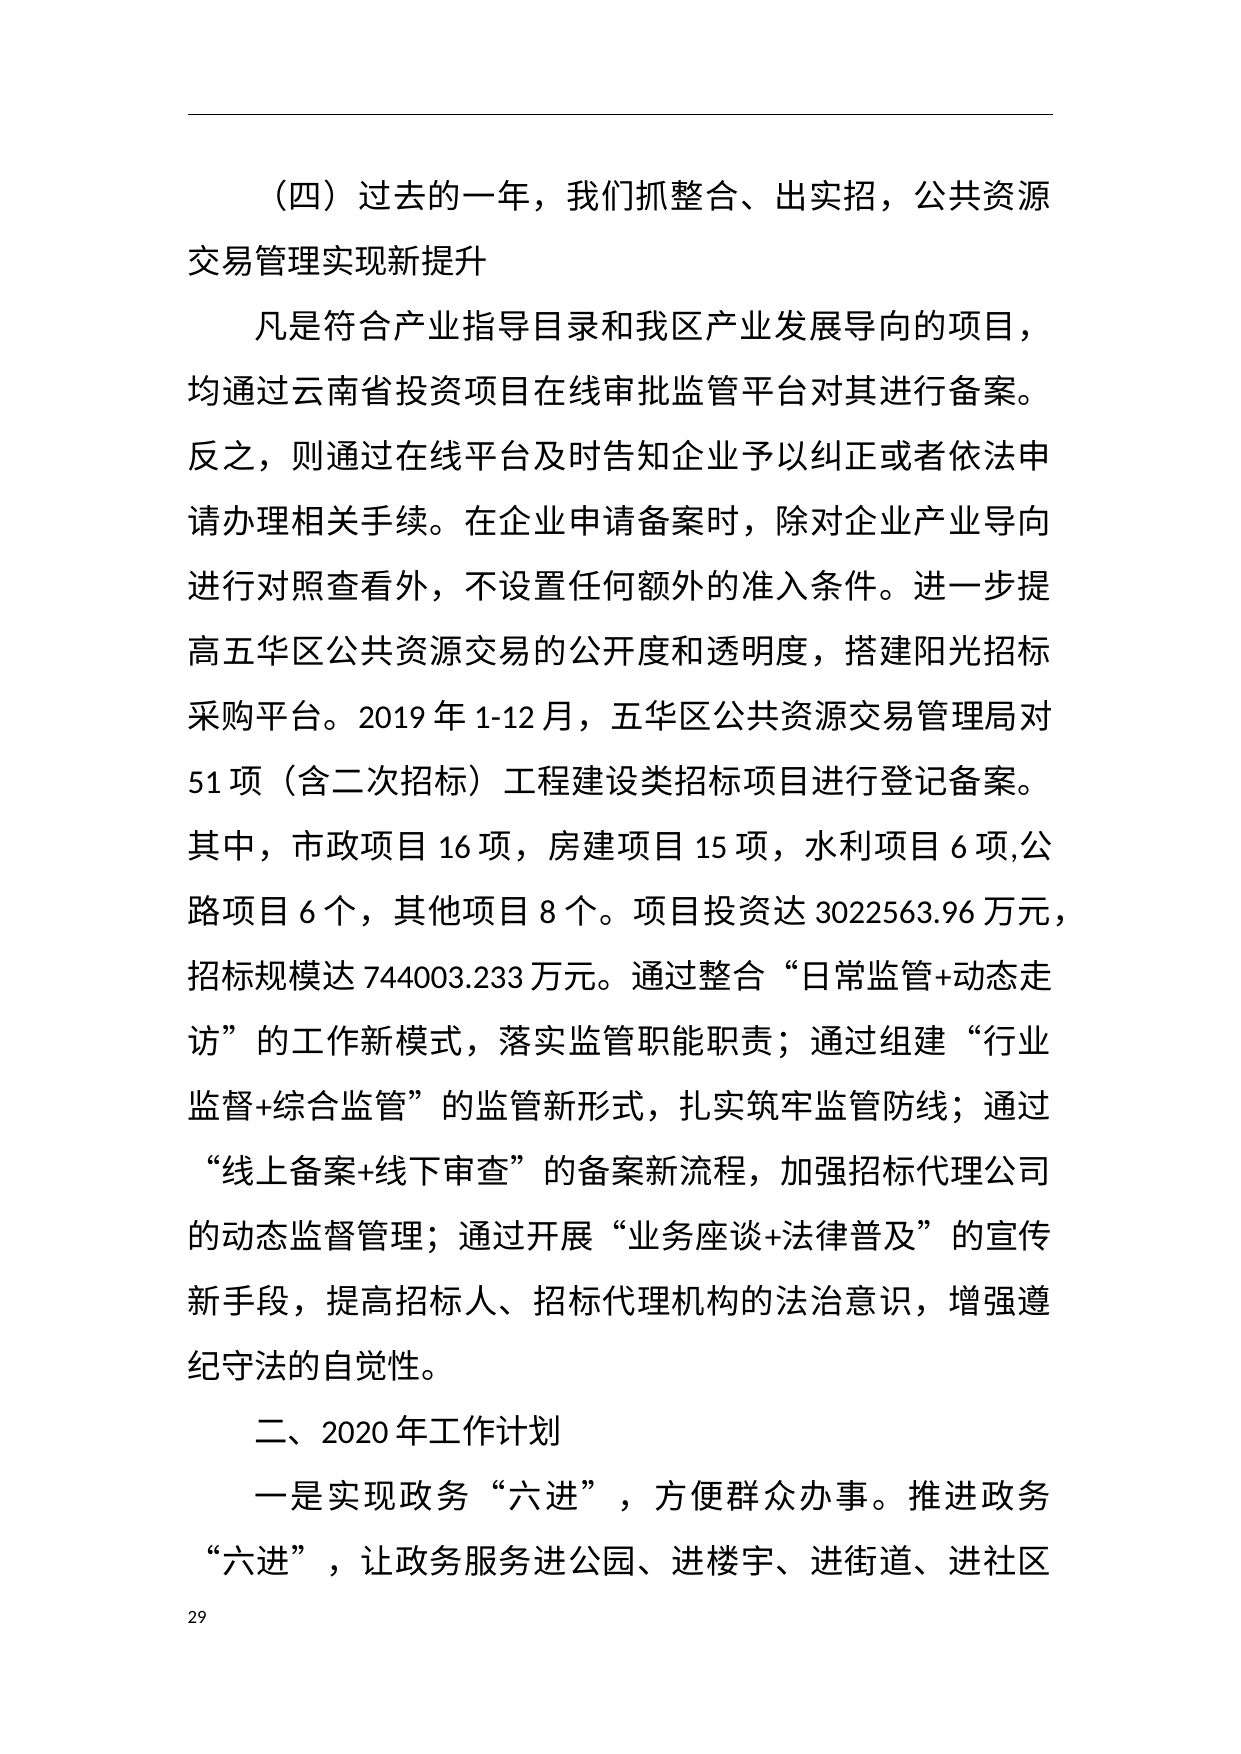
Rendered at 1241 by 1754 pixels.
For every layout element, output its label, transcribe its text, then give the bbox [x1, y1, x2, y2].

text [187, 1462, 1053, 1592]
text （四）过去的一年，我们抓整合、出实招，公共资源交易管理实现新提升 [187, 162, 1053, 292]
text 凡是符合产业指导目录和我区产业发展导向的项目，均通过云南省投资项目在线审批监管平台对其进行备案。反之，则通过在线平台及时告知企业予以纠正或者依法申请办理相关手续。在企业申请备案时，除对企业产业导向进行对照查看外，不设置任何额外的准入条件。进一步提高五华区公共资源交易的公开度和透明度，搭建阳光招标采购平台。2019年1-12月，五华区公共资源交易管理局对51项（含二次招标）工程建设类招标项目进行登记备案。其中，市政项目16项，房建项目15项，水利项目6项,公路项目6个，其他项目8个。项目投资达3022563.96万元，招标规模达744003.233万元。通过整合“日常监管+动态走访”的工作新模式，落实监管职能职责；通过组建“行业监督+综合监管”的监管新形式，扎实筑牢监管防线；通过“线上备案+线下审查”的备案新流程，加强招标代理公司的动态监督管理；通过开展“业务座谈+法律普及”的宣传新手段，提高招标人、招标代理机构的法治意识，增强遵纪守法的自觉性。 [187, 292, 1053, 1397]
text 二、2020年工作计划 [187, 1397, 1053, 1462]
